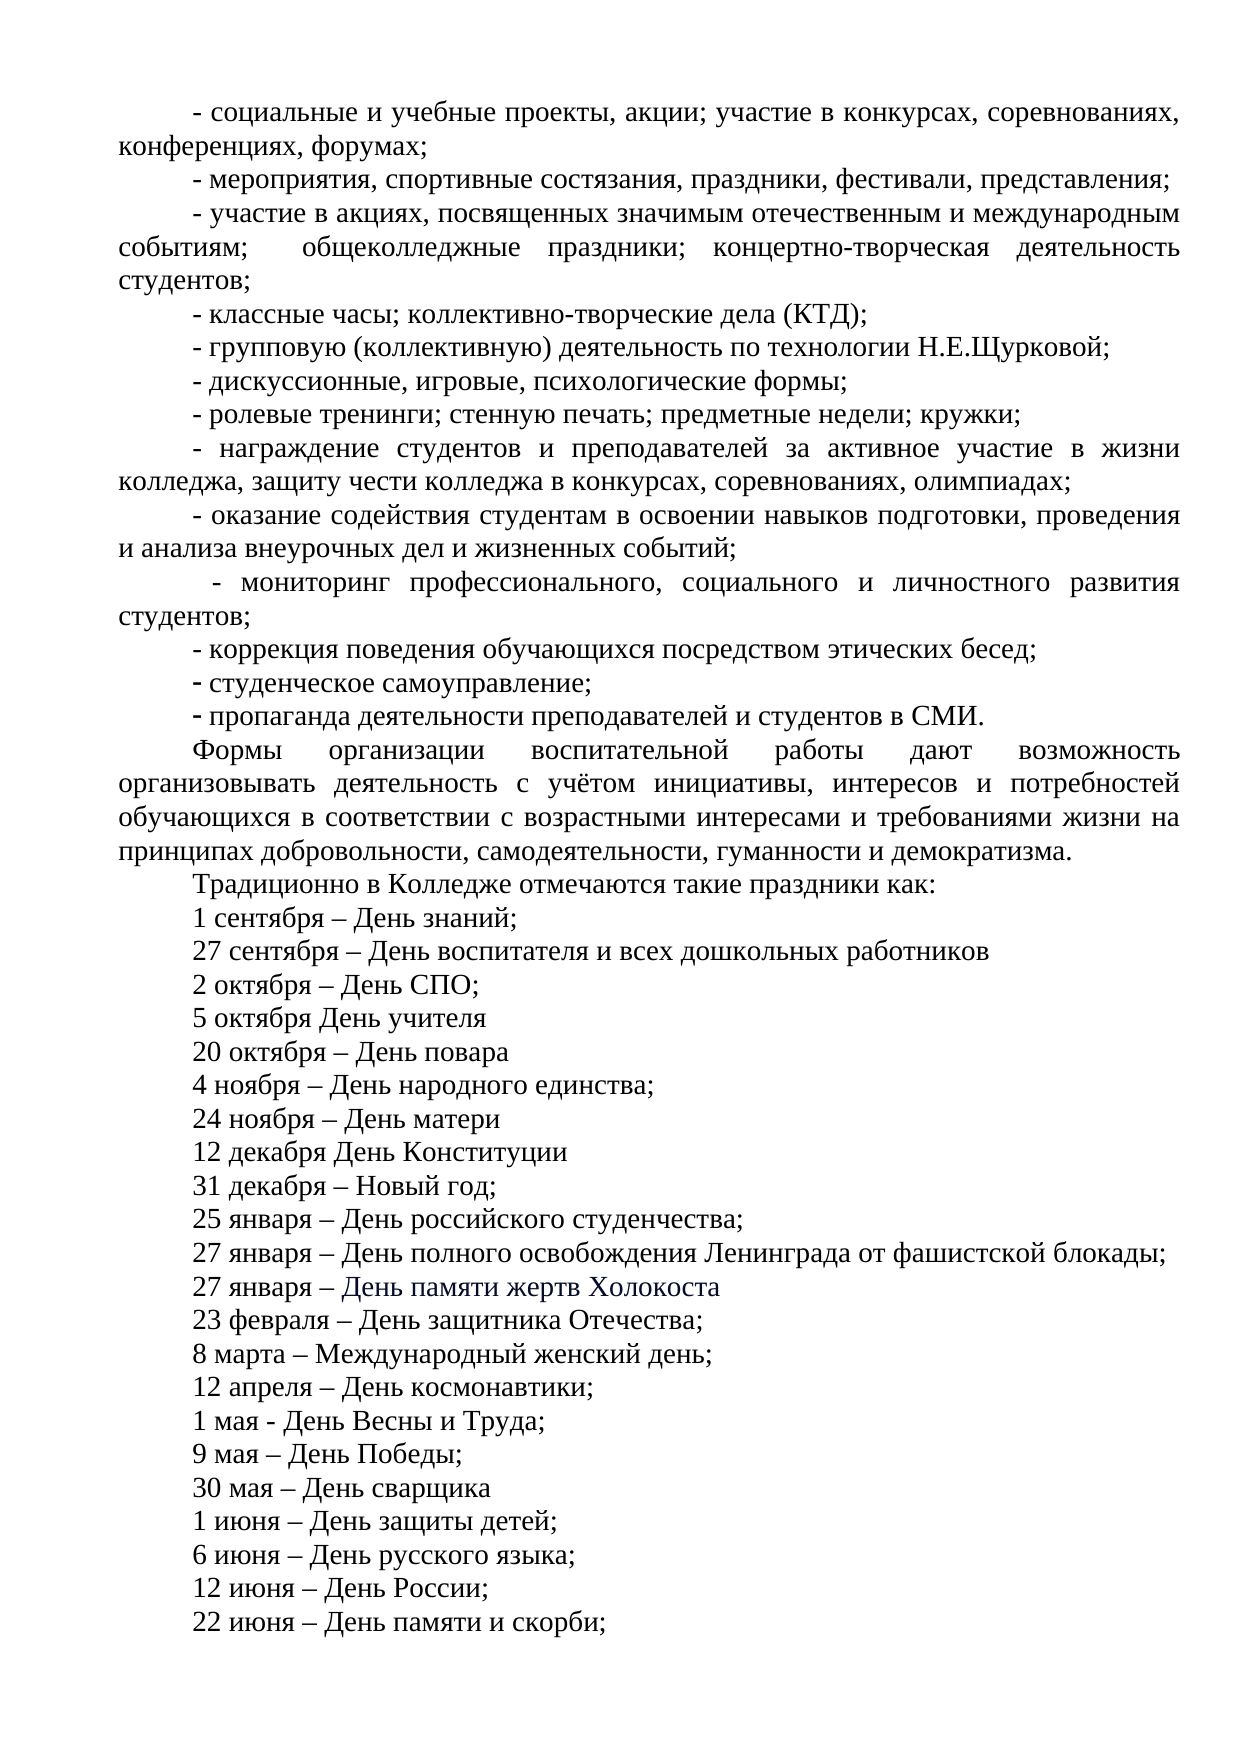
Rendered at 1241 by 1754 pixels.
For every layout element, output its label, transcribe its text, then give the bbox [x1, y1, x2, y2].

text 12 апреля – День космонавтики; [118, 1369, 1181, 1403]
text 5 октября День учителя [118, 1000, 1181, 1034]
text 1 июня – День защиты детей; [118, 1503, 1181, 1537]
text - мониторинг профессионального, социального и личностного развития студентов; [118, 564, 1181, 631]
text - коррекция поведения обучающихся посредством этических бесед; [118, 631, 1181, 665]
text - ролевые тренинги; стенную печать; предметные недели; кружки; [118, 396, 1181, 430]
text Формы организации воспитательной работы дают возможность организовывать деятельность с учётом инициативы, интересов и потребностей обучающихся в соответствии с возрастными интересами и требованиями жизни на принципах добровольности, самодеятельности, гуманности и демократизма. [118, 732, 1181, 866]
text 20 октября – День повара [118, 1034, 1181, 1067]
text - классные часы; коллективно-творческие дела (КТД); [118, 296, 1181, 329]
text - мероприятия, спортивные состязания, праздники, фестивали, представления; [118, 162, 1181, 195]
text - оказание содействия студентам в освоении навыков подготовки, проведения и анализа внеурочных дел и жизненных событий; [118, 497, 1181, 564]
text 25 января – День российского студенчества; [118, 1202, 1181, 1235]
text 2 октября – День СПО; [118, 967, 1181, 1000]
text 12 июня – День России; [118, 1571, 1181, 1604]
text - награждение студентов и преподавателей за активное участие в жизни колледжа, защиту чести колледжа в конкурсах, соревнованиях, олимпиадах; [118, 430, 1181, 497]
text 24 ноября – День матери [118, 1101, 1181, 1134]
text Традиционно в Колледже отмечаются такие праздники как: [118, 866, 1181, 900]
text 12 декабря День Конституции [118, 1134, 1181, 1168]
text 27 января – День полного освобождения Ленинграда от фашистской блокады; [118, 1235, 1181, 1269]
text - участие в акциях, посвященных значимым отечественным и международным событиям; общеколледжные праздники; концертно-творческая деятельность студентов; [118, 195, 1181, 296]
text 22 июня – День памяти и скорби; [118, 1604, 1181, 1638]
text - групповую (коллективную) деятельность по технологии Н.Е.Щурковой; [118, 329, 1181, 363]
text 4 ноября – День народного единства; [118, 1067, 1181, 1101]
text 27 сентября – День воспитателя и всех дошкольных работников [118, 933, 1181, 967]
text 9 мая – День Победы; [118, 1436, 1181, 1470]
text 31 декабря – Новый год; [118, 1168, 1181, 1202]
text 1 сентября – День знаний; [118, 900, 1181, 933]
text 30 мая – День сварщика [118, 1470, 1181, 1503]
text пропаганда деятельности преподавателей и студентов в СМИ. [118, 698, 1181, 732]
text студенческое самоуправление; [118, 665, 1181, 698]
text 27 января – День памяти жертв Холокоста [118, 1269, 1181, 1302]
text 6 июня – День русского языка; [118, 1537, 1181, 1571]
text 1 мая - День Весны и Труда; [118, 1403, 1181, 1436]
text - социальные и учебные проекты, акции; участие в конкурсах, соревнованиях, конференциях, форумах; [118, 94, 1181, 162]
text 23 февраля – День защитника Отечества; [118, 1302, 1181, 1336]
text 8 марта – Международный женский день; [118, 1336, 1181, 1369]
text - дискуссионные, игровые, психологические формы; [118, 363, 1181, 396]
